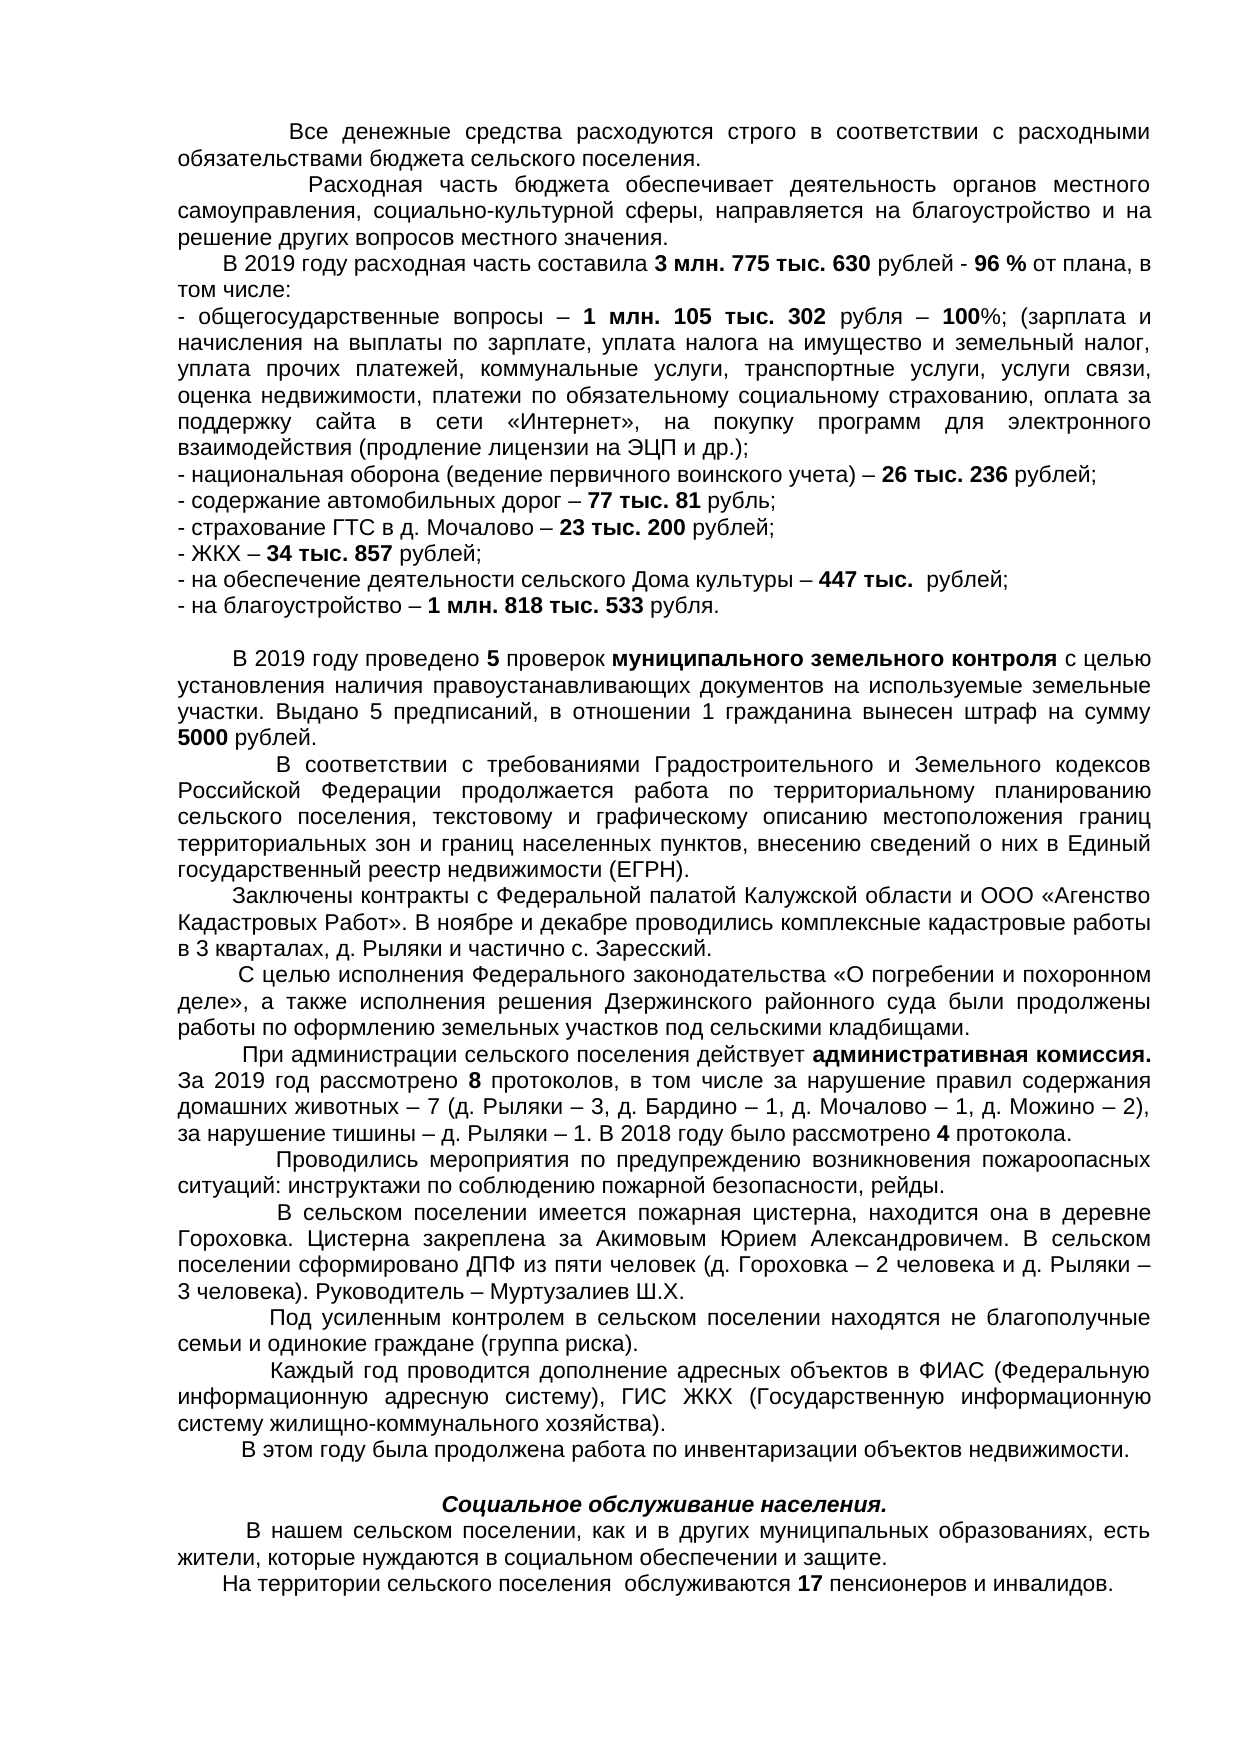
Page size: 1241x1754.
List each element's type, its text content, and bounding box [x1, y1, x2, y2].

text В 2019 году расходная часть составила 3 млн. 775 тыс. 630 рублей - 96 % от плана, в том числе: [177, 250, 1152, 303]
text С целью исполнения Федерального законодательства «О погребении и похоронном деле», а также исполнения решения Дзержинского районного суда были продолжены работы по оформлению земельных участков под сельскими кладбищами. [177, 961, 1152, 1041]
text В 2019 году проведено 5 проверок муниципального земельного контроля с целью установления наличия правоустанавливающих документов на используемые земельные участки. Выдано 5 предписаний, в отношении 1 гражданина вынесен штраф на сумму 5000 рублей. [177, 645, 1152, 751]
text - на благоустройство – 1 млн. 818 тыс. 533 рубля. [177, 592, 1152, 619]
text Каждый год проводится дополнение адресных объектов в ФИАС (Федеральную информационную адресную систему), ГИС ЖКХ (Государственную информационную систему жилищно-коммунального хозяйства). [177, 1357, 1152, 1436]
text Под усиленным контролем в сельском поселении находятся не благополучные семьи и одинокие граждане (группа риска). [177, 1304, 1152, 1357]
text Расходная часть бюджета обеспечивает деятельность органов местного самоуправления, социально-культурной сферы, направляется на благоустройство и на решение других вопросов местного значения. [177, 171, 1152, 250]
text - общегосударственные вопросы – 1 млн. 105 тыс. 302 рубля – 100%; (зарплата и начисления на выплаты по зарплате, уплата налога на имущество и земельный налог, уплата прочих платежей, коммунальные услуги, транспортные услуги, услуги связи, оценка недвижимости, платежи по обязательному социальному страхованию, оплата за поддержку сайта в сети «Интернет», на покупку программ для электронного взаимодействия (продление лицензии на ЭЦП и др.); [177, 303, 1152, 461]
text Заключены контракты с Федеральной палатой Калужской области и ООО «Агенство Кадастровых Работ». В ноябре и декабре проводились комплексные кадастровые работы в 3 кварталах, д. Рыляки и частично с. Заресский. [177, 882, 1152, 961]
text - содержание автомобильных дорог – 77 тыс. 81 рубль; [177, 487, 1152, 513]
text На территории сельского поселения обслуживаются 17 пенсионеров и инвалидов. [177, 1570, 1152, 1596]
text Проводились мероприятия по предупреждению возникновения пожароопасных ситуаций: инструктажи по соблюдению пожарной безопасности, рейды. [177, 1146, 1152, 1199]
text При администрации сельского поселения действует административная комиссия. За 2019 год рассмотрено 8 протоколов, в том числе за нарушение правил содержания домашних животных – 7 (д. Рыляки – 3, д. Бардино – 1, д. Мочалово – 1, д. Можино – 2), за нарушение тишины – д. Рыляки – 1. В 2018 году было рассмотрено 4 протокола. [177, 1041, 1152, 1146]
text В соответствии с требованиями Градостроительного и Земельного кодексов Российской Федерации продолжается работа по территориальному планированию сельского поселения, текстовому и графическому описанию местоположения границ территориальных зон и границ населенных пунктов, внесению сведений о них в Единый государственный реестр недвижимости (ЕГРН). [177, 751, 1152, 882]
text - национальная оборона (ведение первичного воинского учета) – 26 тыс. 236 рублей; [177, 461, 1152, 487]
text - страхование ГТС в д. Мочалово – 23 тыс. 200 рублей; [177, 513, 1152, 540]
text В нашем сельском поселении, как и в других муниципальных образованиях, есть жители, которые нуждаются в социальном обеспечении и защите. [177, 1517, 1152, 1570]
text Все денежные средства расходуются строго в соответствии с расходными обязательствами бюджета сельского поселения. [177, 118, 1152, 171]
text Социальное обслуживание населения. [177, 1491, 1152, 1517]
text - на обеспечение деятельности сельского Дома культуры – 447 тыс. рублей; [177, 566, 1152, 592]
text - ЖКХ – 34 тыс. 857 рублей; [177, 540, 1152, 566]
text В этом году была продолжена работа по инвентаризации объектов недвижимости. [177, 1436, 1152, 1462]
text В сельском поселении имеется пожарная цистерна, находится она в деревне Гороховка. Цистерна закреплена за Акимовым Юрием Александровичем. В сельском поселении сформировано ДПФ из пяти человек (д. Гороховка – 2 человека и д. Рыляки – 3 человека). Руководитель – Муртузалиев Ш.Х. [177, 1199, 1152, 1304]
